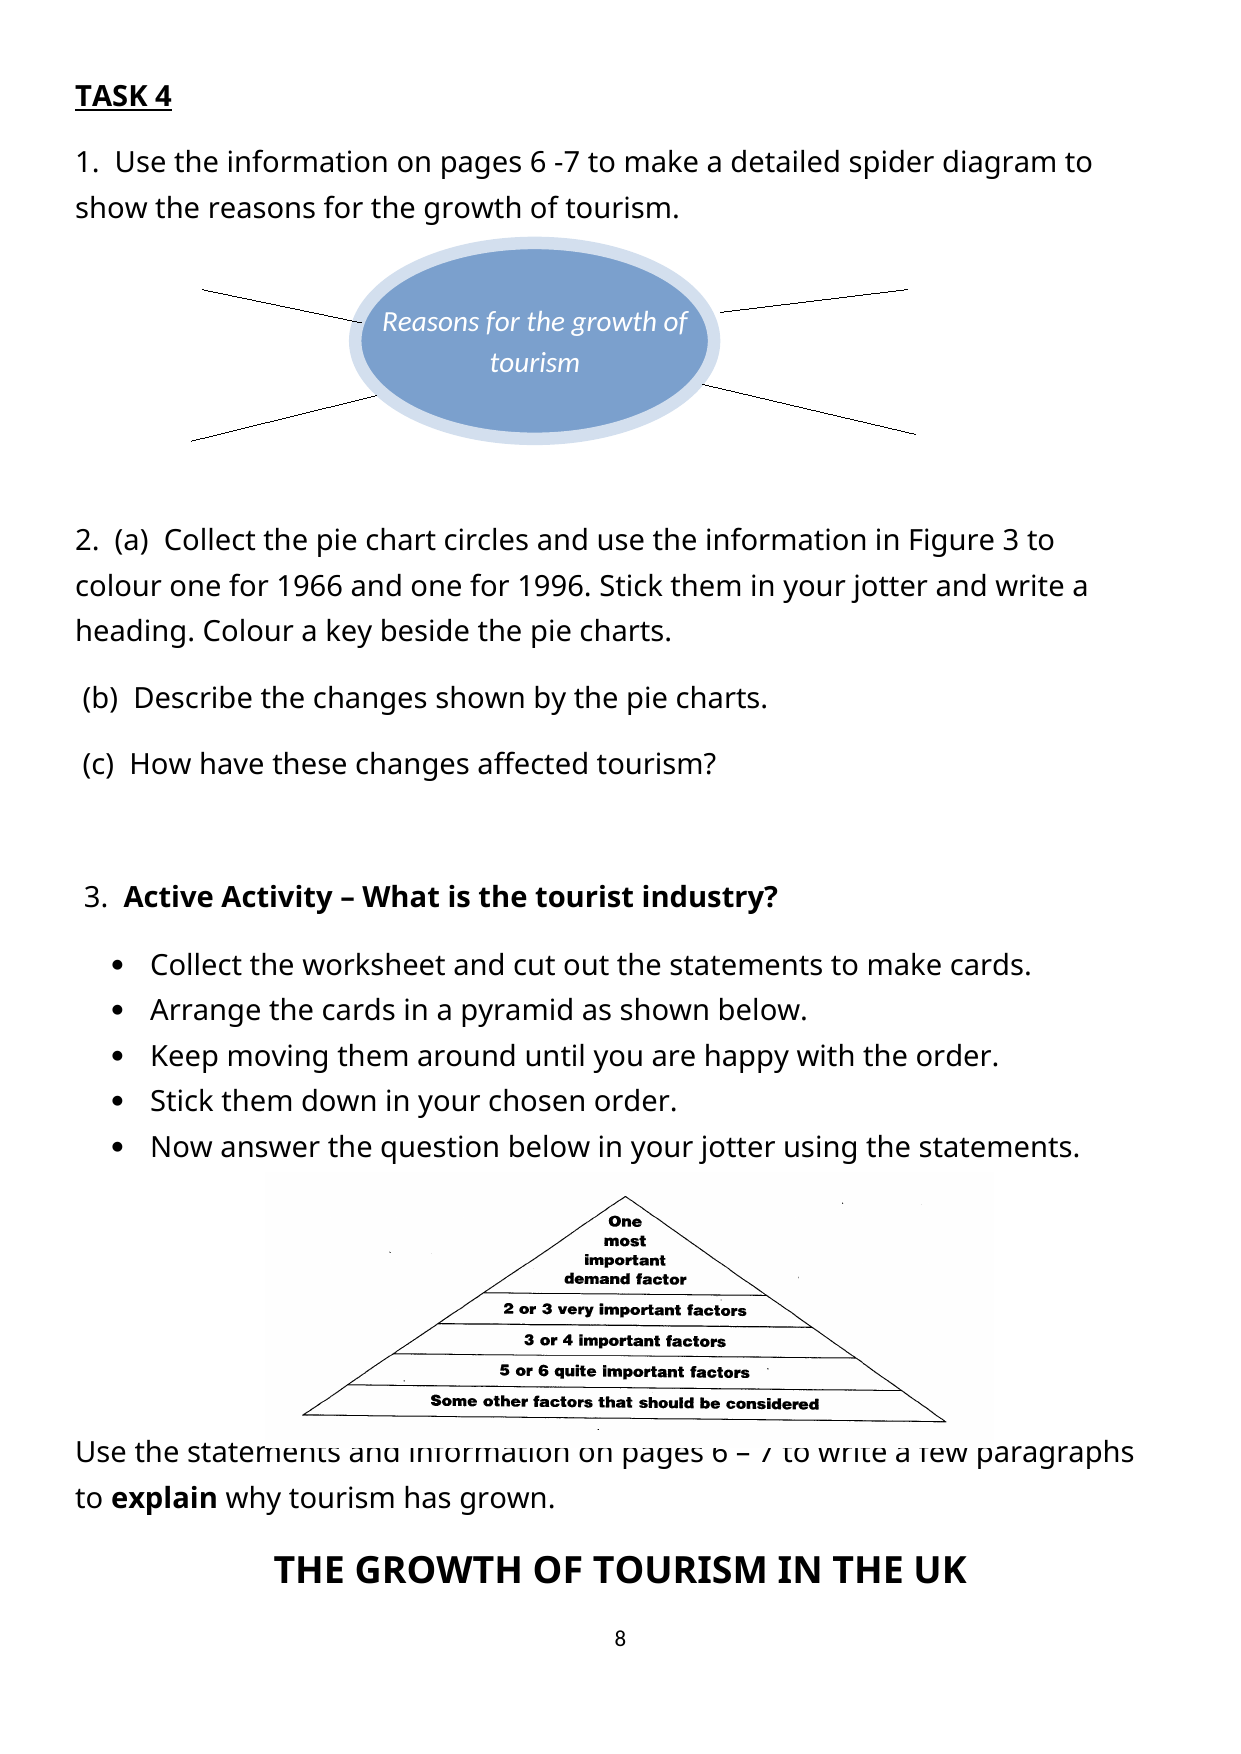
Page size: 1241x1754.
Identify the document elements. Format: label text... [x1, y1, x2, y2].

text TASK 4 [75, 75, 1165, 115]
picture [264, 1172, 995, 1448]
list Arrange the cards in a pyramid as shown below. [112, 989, 1165, 1029]
text 3. Active Activity – What is the tourist industry? [75, 876, 1165, 916]
list Stick them down in your chosen order. [112, 1081, 1165, 1120]
text Use the statements and information on pages 6 – 7 to write a few paragraphs to explain why tourism has grown. [75, 1432, 1165, 1517]
text (c) How have these changes affected tourism? [75, 743, 1165, 783]
list Keep moving them around until you are happy with the order. [112, 1035, 1165, 1075]
list Now answer the question below in your jotter using the statements. [112, 1126, 1165, 1166]
text 2. (a) Collect the pie chart circles and use the information in Figure 3 to colour one for 1966 and one for 1996. Stick them in your jotter and write a heading. Colour a key beside the pie charts. [75, 519, 1165, 650]
text THE GROWTH OF TOURISM IN THE UK [75, 1544, 1165, 1595]
text (b) Describe the changes shown by the pie charts. [75, 677, 1165, 717]
text 1. Use the information on pages 6 -7 to make a detailed spider diagram to show the reasons for the growth of tourism. [75, 141, 1165, 227]
list Collect the worksheet and cut out the statements to make cards. [112, 944, 1165, 983]
